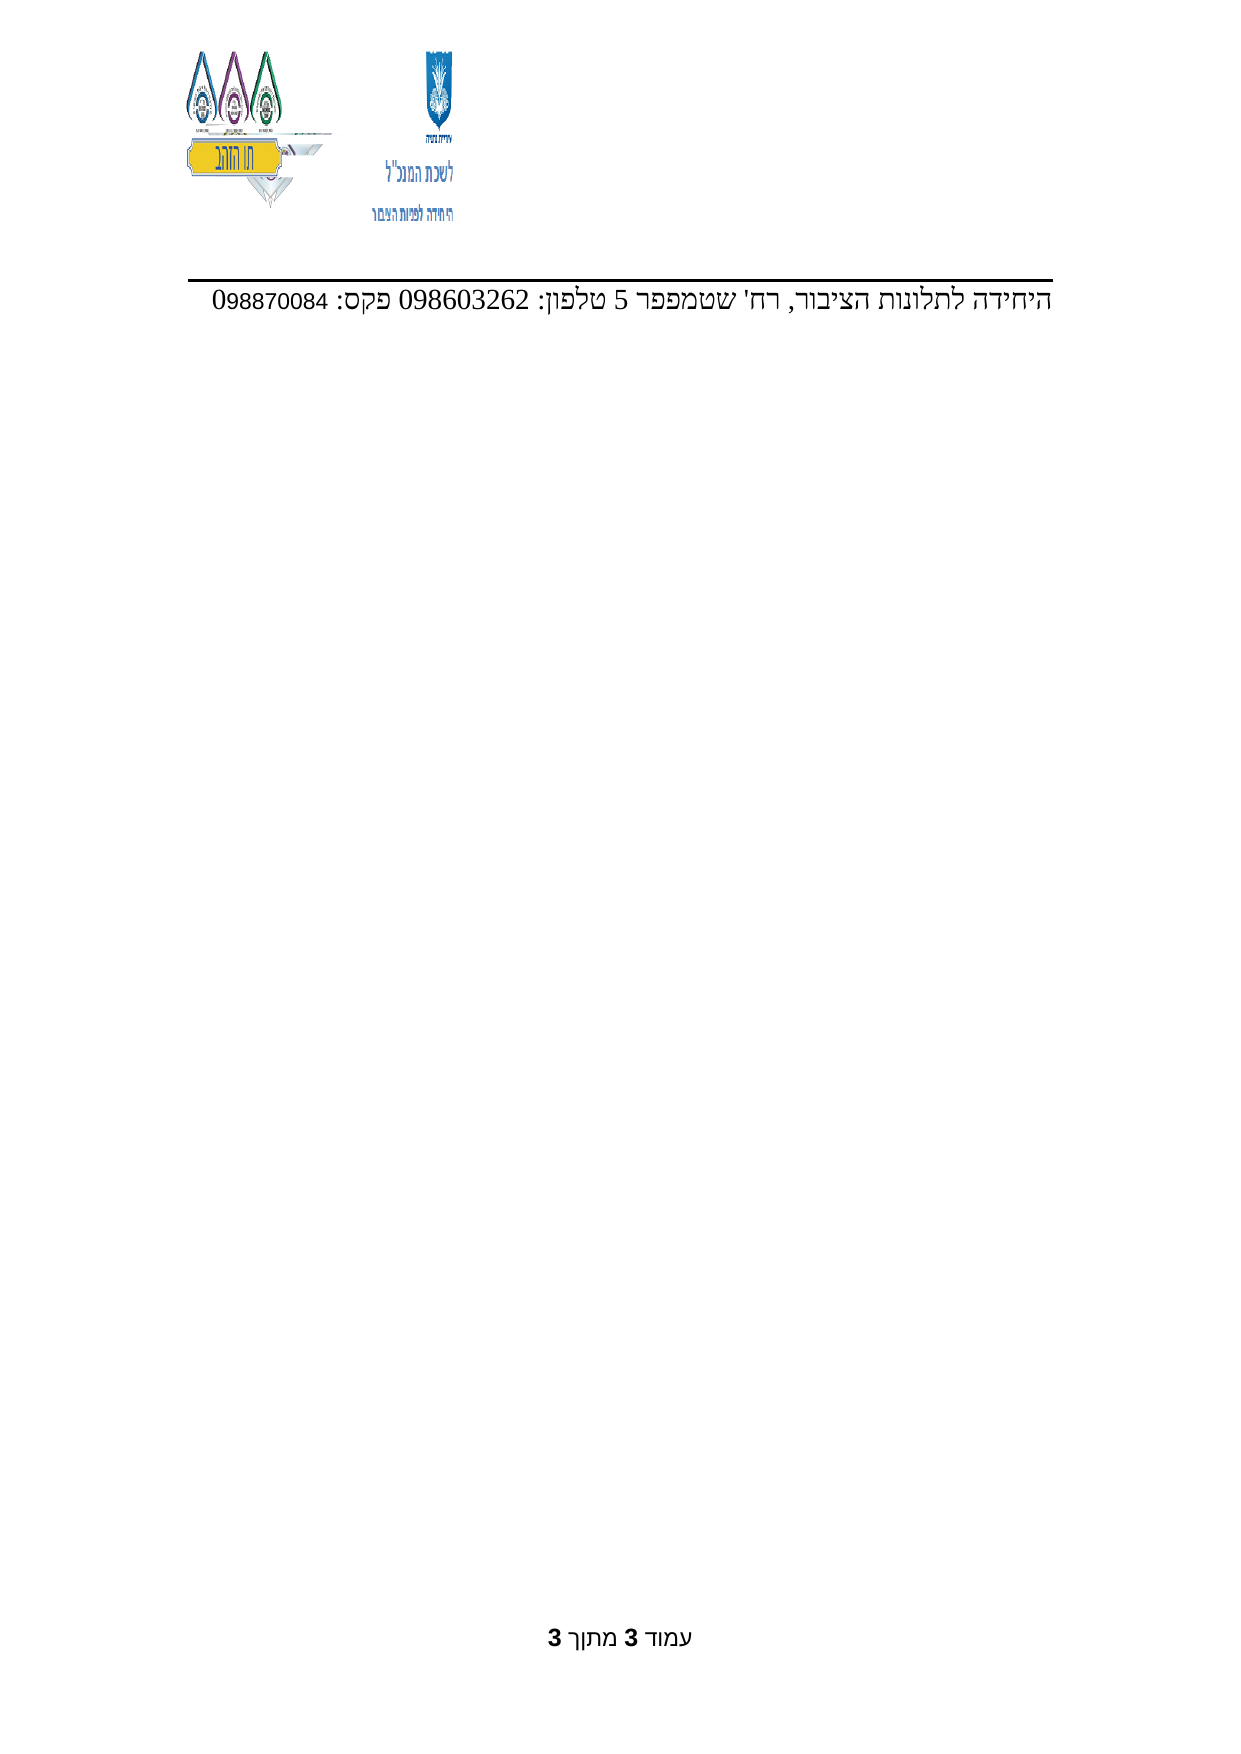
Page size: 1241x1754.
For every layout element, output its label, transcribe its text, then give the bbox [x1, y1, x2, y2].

text היחידה לתלונות הציבור, רח' שטמפפר 5 טלפון: 098603262 פקס: 098870084 [187, 282, 1053, 316]
picture [187, 73, 356, 212]
